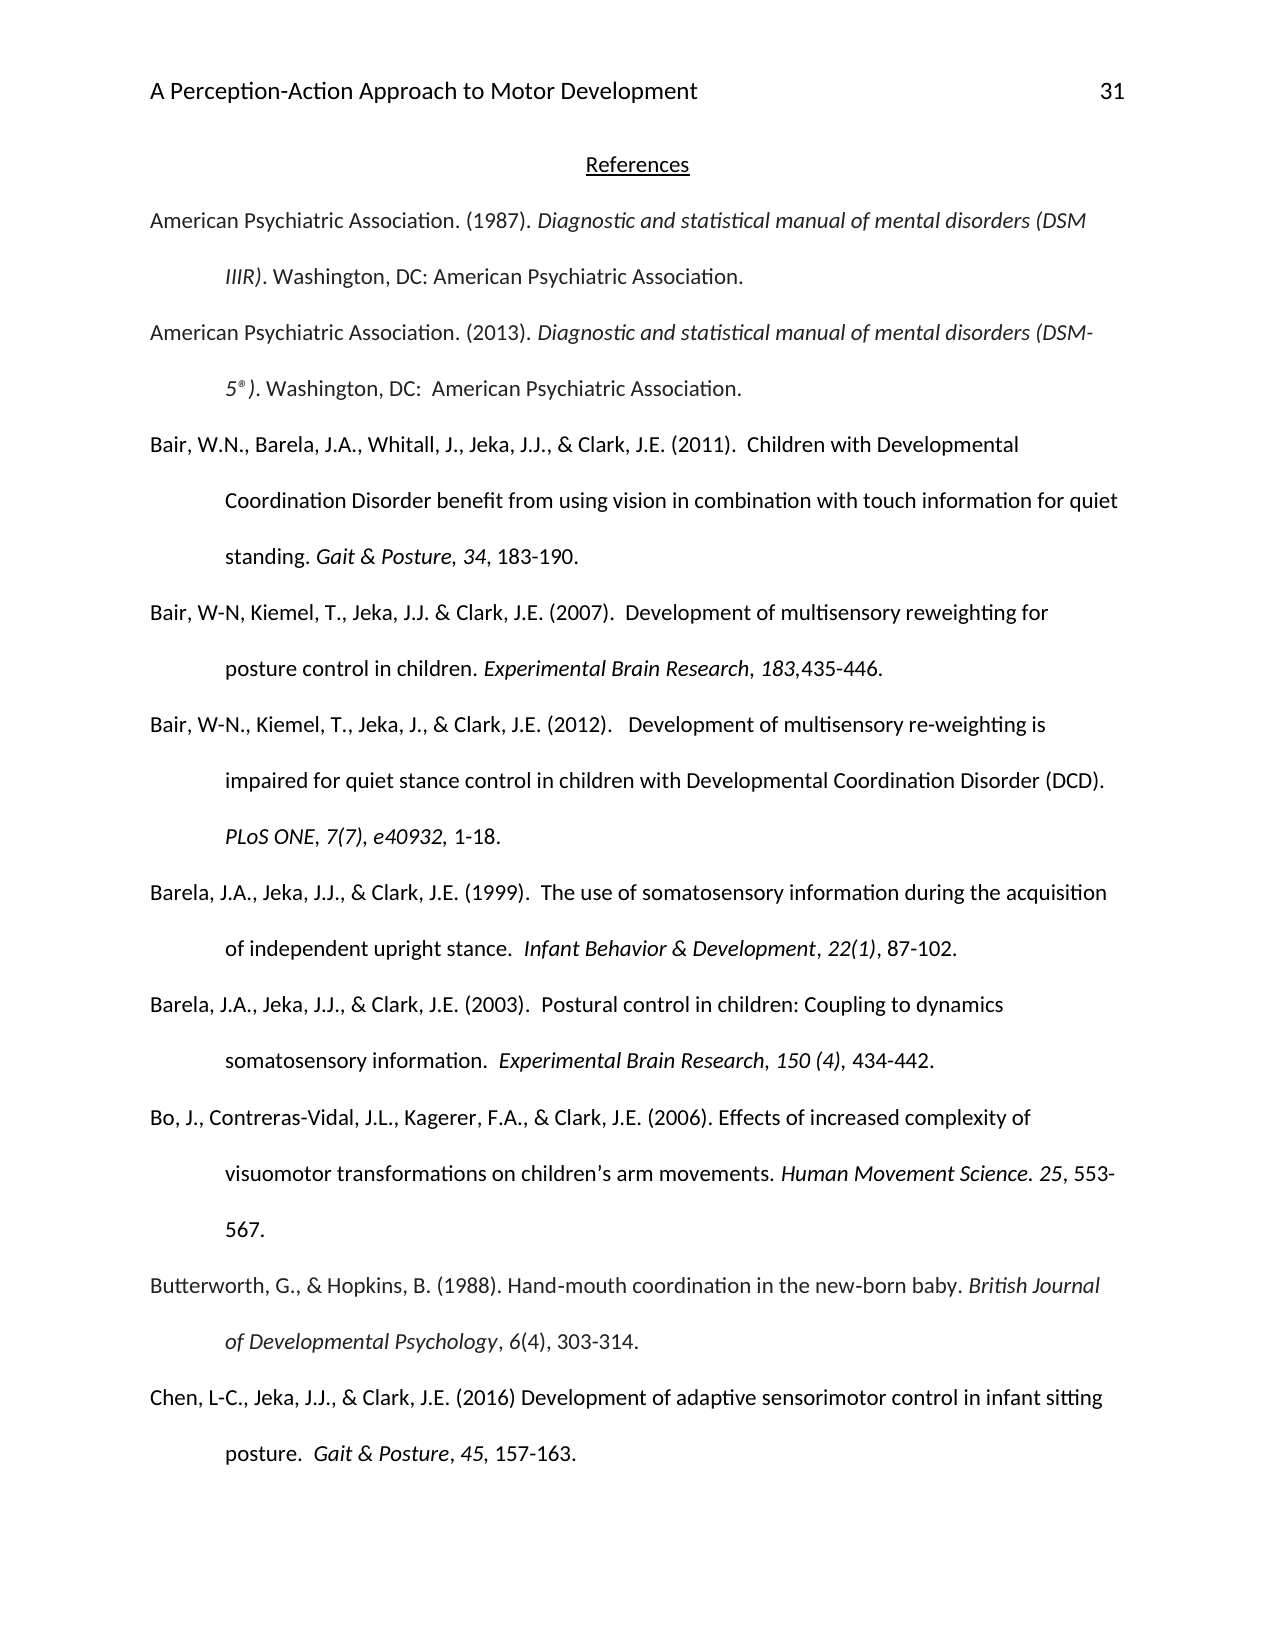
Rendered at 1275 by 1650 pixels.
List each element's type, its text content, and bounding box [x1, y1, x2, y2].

text Bo, J., Contreras-Vidal, J.L., Kagerer, F.A., & Clark, J.E. (2006). Effects of increased complexity of visuomotor transformations on children’s arm movements. Human Movement Science. 25, 553-567. [150, 1103, 1125, 1243]
text Butterworth, G., & Hopkins, B. (1988). Hand‐mouth coordination in the new‐born baby. British Journal of Developmental Psychology, 6(4), 303-314. [150, 1271, 1125, 1355]
text Bair, W-N., Kiemel, T., Jeka, J., & Clark, J.E. (2012). Development of multisensory re-weighting is impaired for quiet stance control in children with Developmental Coordination Disorder (DCD). PLoS ONE, 7(7), e40932, 1-18. [150, 710, 1125, 851]
text Bair, W-N, Kiemel, T., Jeka, J.J. & Clark, J.E. (2007). Development of multisensory reweighting for posture control in children. Experimental Brain Research, 183,435-446. [150, 598, 1125, 682]
text American Psychiatric Association. (1987). Diagnostic and statistical manual of mental disorders (DSM IIIR). Washington, DC: American Psychiatric Association. [150, 206, 1125, 290]
text Barela, J.A., Jeka, J.J., & Clark, J.E. (2003). Postural control in children: Coupling to dynamics somatosensory information. Experimental Brain Research, 150 (4), 434-442. [150, 991, 1125, 1075]
text Bair, W.N., Barela, J.A., Whitall, J., Jeka, J.J., & Clark, J.E. (2011). Children with Developmental Coordination Disorder benefit from using vision in combination with touch information for quiet standing. Gait & Posture, 34, 183-190. [150, 430, 1125, 570]
text References [150, 150, 1125, 178]
text American Psychiatric Association. (2013). Diagnostic and statistical manual of mental disorders (DSM-5®). Washington, DC: American Psychiatric Association. [150, 318, 1125, 402]
text Barela, J.A., Jeka, J.J., & Clark, J.E. (1999). The use of somatosensory information during the acquisition of independent upright stance. Infant Behavior & Development, 22(1), 87-102. [150, 878, 1125, 963]
text Chen, L-C., Jeka, J.J., & Clark, J.E. (2016) Development of adaptive sensorimotor control in infant sitting posture. Gait & Posture, 45, 157-163. [150, 1383, 1125, 1467]
